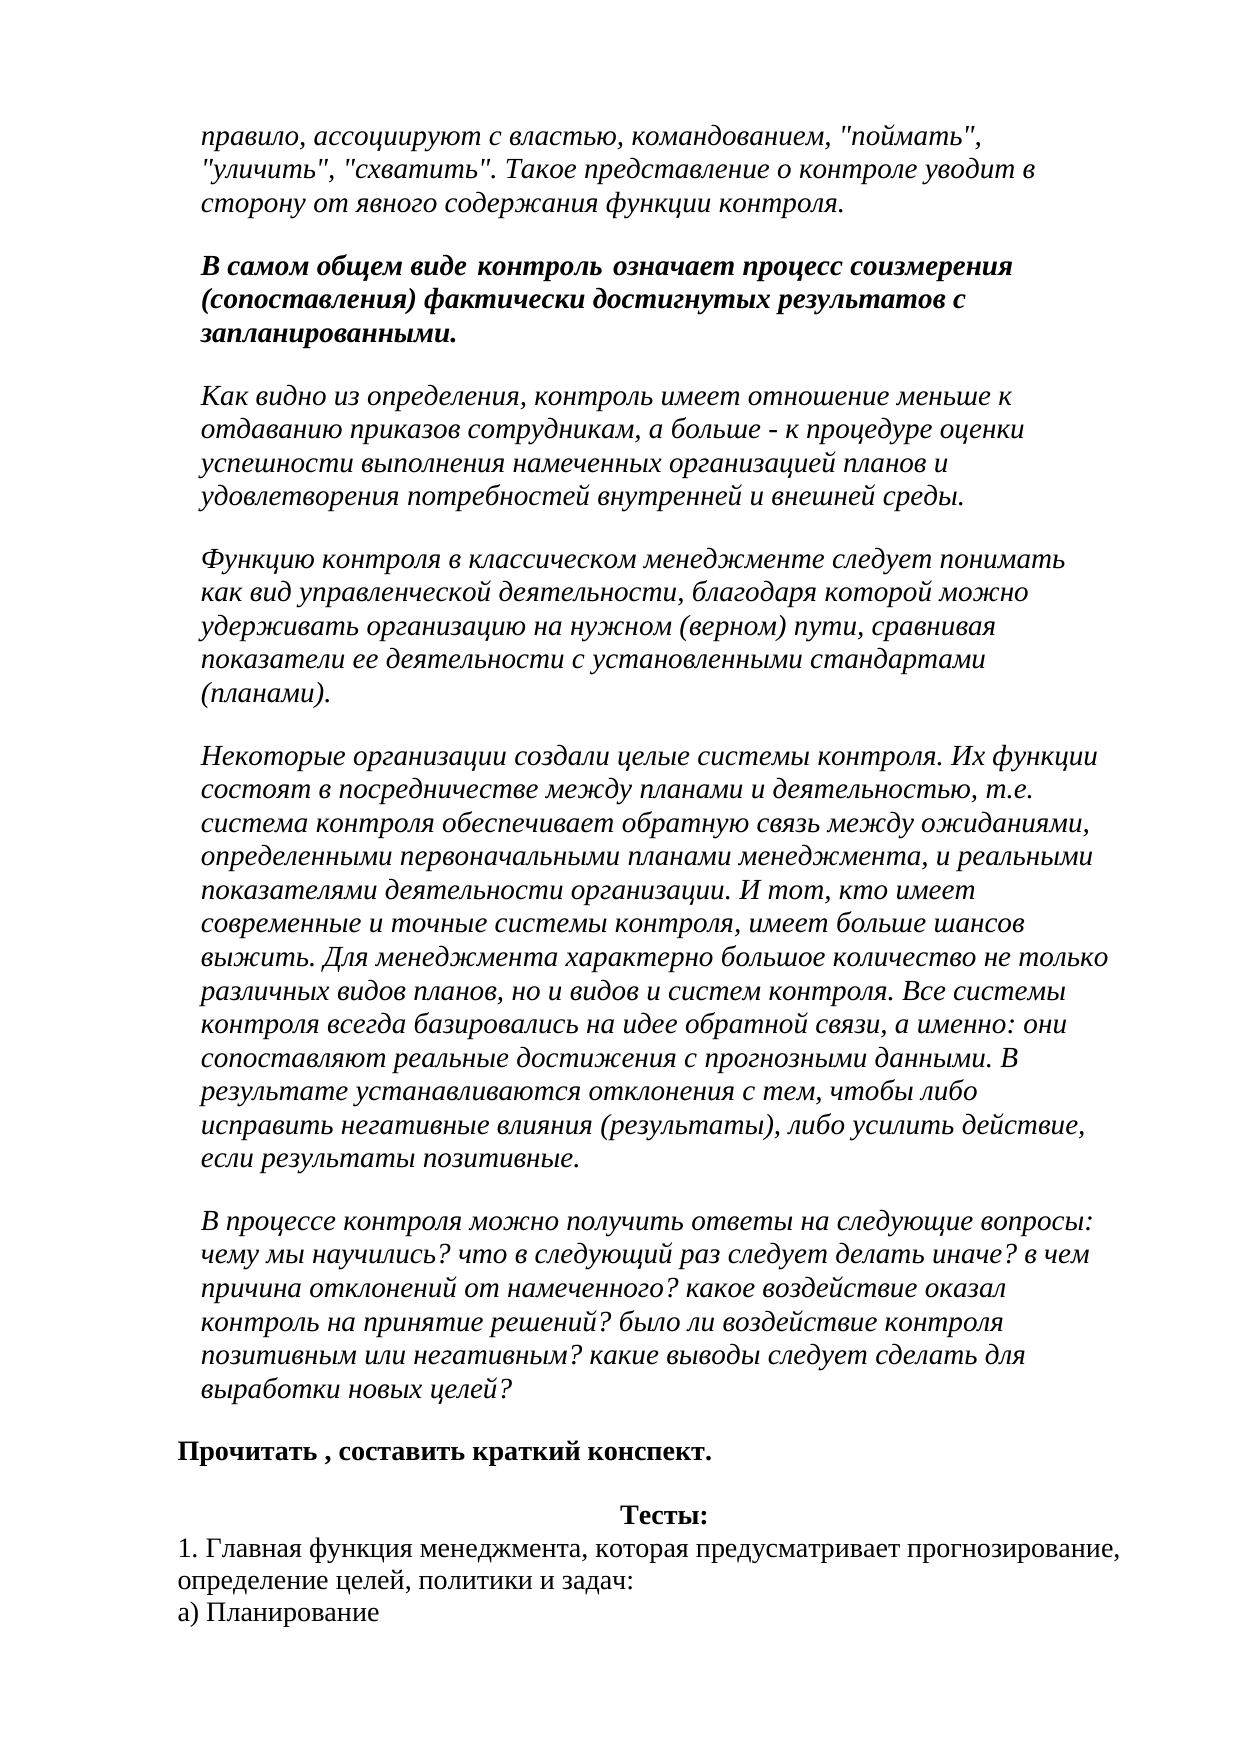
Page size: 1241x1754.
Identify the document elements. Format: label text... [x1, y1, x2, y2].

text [201, 118, 1113, 219]
text Некоторые организации создали целые системы контроля. Их функции состоят в посредничестве между планами и деятельностью, т.е. система контроля обеспечивает обратную связь между ожиданиями, определенными первоначальными планами менеджмента, и реальными показателями деятельности организации. И тот, кто имеет современные и точные системы контроля, имеет больше шансов выжить. Для менеджмента характерно большое количество не только различных видов планов, но и видов и систем контроля. Все системы контроля всегда базировались на идее обратной связи, а именно: они сопоставляют реальные достижения с прогнозными данными. В результате устанавливаются отклонения с тем, чтобы либо исправить негативные влияния (результаты), либо усилить действие, если результаты позитивные. [201, 738, 1113, 1174]
text В процессе контроля можно получить ответы на следующие вопросы: чему мы научились? что в следующий раз следует делать иначе? в чем причина отклонений от намеченного? какое воздействие оказал контроль на принятие решений? было ли воздействие контроля позитивным или негативным? какие выводы следует сделать для выработки новых целей? [201, 1203, 1113, 1404]
text 1. Главная функция менеджмента, которая предусматривает прогнозирование, определение целей, политики и задач: [177, 1531, 1152, 1596]
text Тесты: [177, 1498, 1152, 1531]
text Функцию контроля в классическом менеджменте следует понимать как вид управленческой деятельности, благодаря которой можно удерживать организацию на нужном (верном) пути, сравнивая показатели ее деятельности с установленными стандартами (планами). [201, 541, 1113, 709]
text В самом общем виде контроль означает процесс соизмерения (сопоставления) фактически достигнутых результатов с запланированными. [201, 248, 1113, 348]
text Прочитать , составить краткий конспект. [177, 1433, 1152, 1466]
text Как видно из определения, контроль имеет отношение меньше к отдаванию приказов сотрудникам, а больше - к процедуре оценки успешности выполнения намеченных организацией планов и удовлетворения потребностей внутренней и внешней среды. [201, 378, 1113, 512]
text а) Планирование [177, 1596, 1152, 1628]
